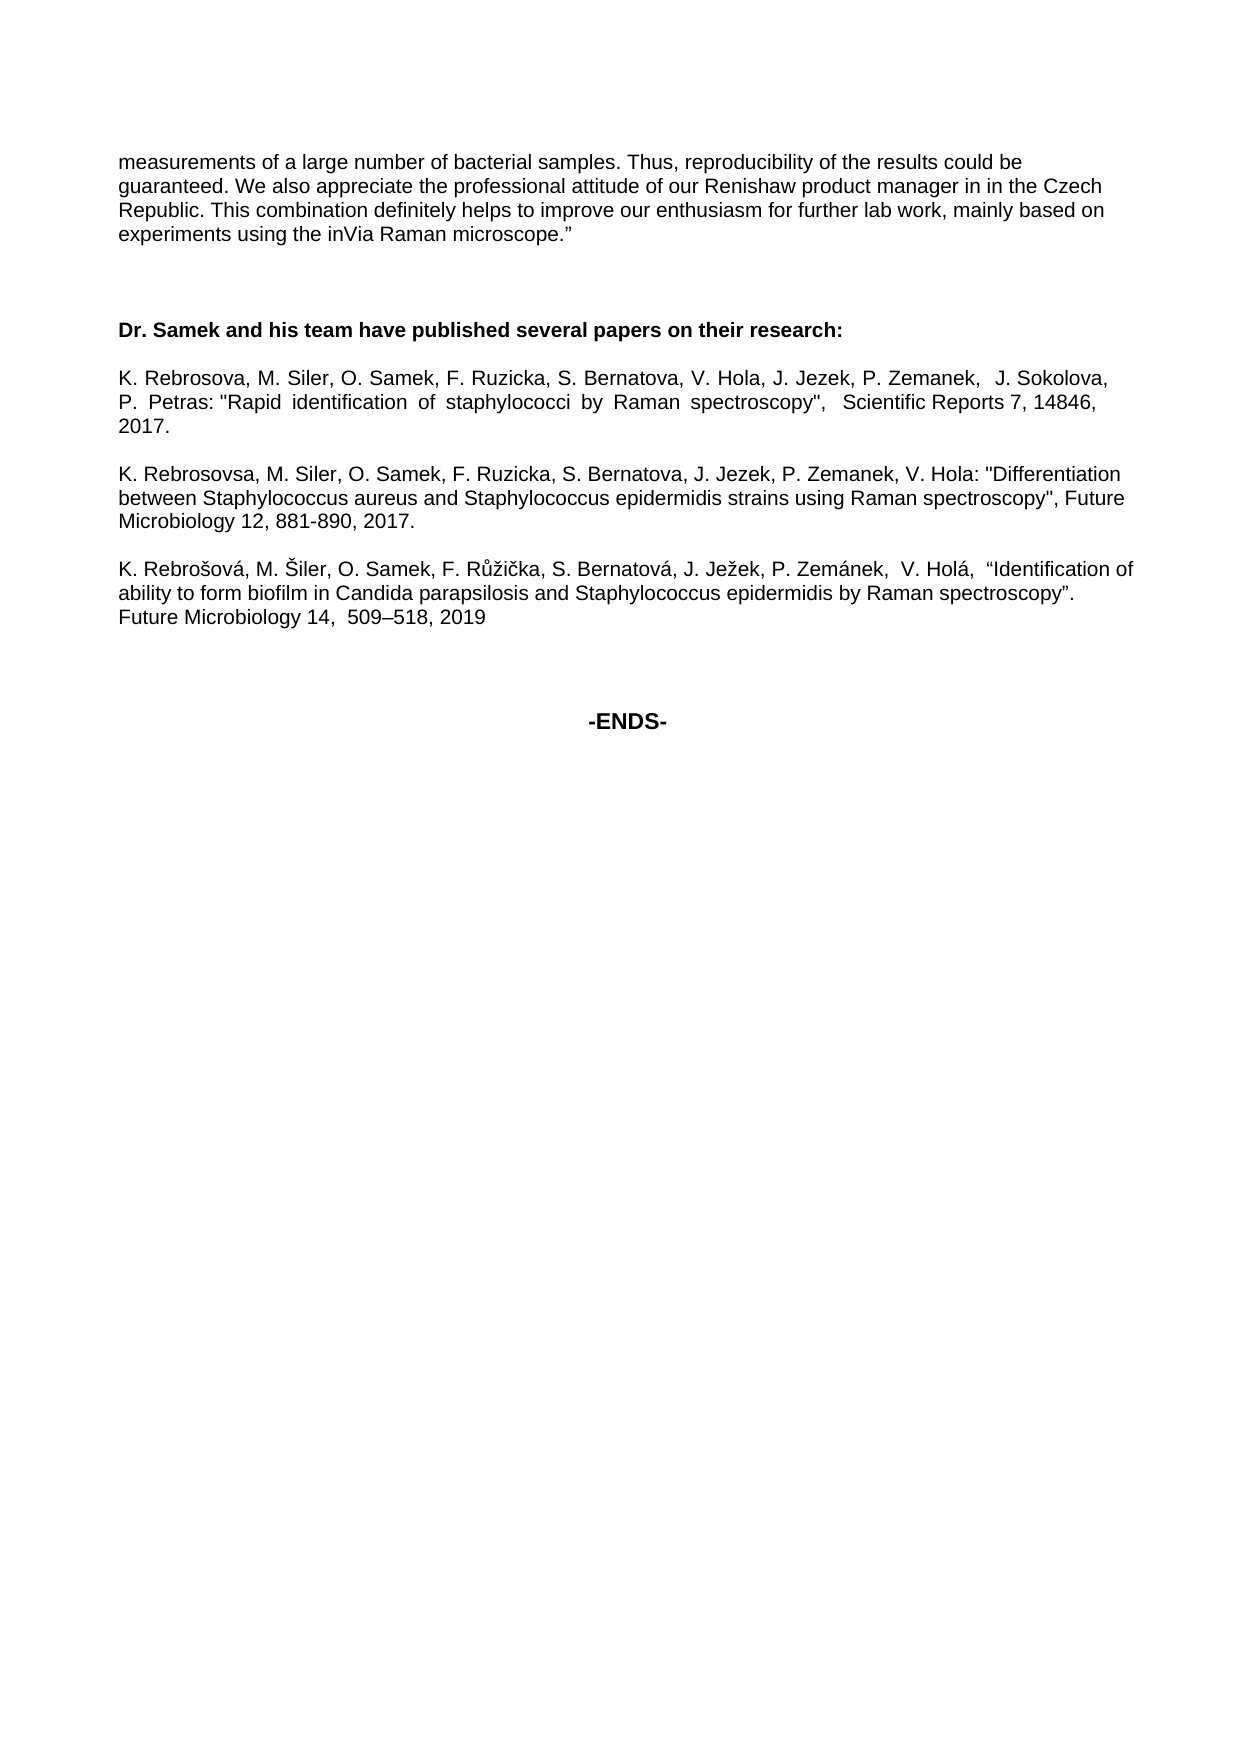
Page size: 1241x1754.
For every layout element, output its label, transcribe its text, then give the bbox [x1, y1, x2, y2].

text K. Rebrosova, M. Siler, O. Samek, F. Ruzicka, S. Bernatova, V. Hola, J. Jezek, P. Zemanek, J. Sokolova, P. Petras: "Rapid identification of staphylococci by Raman spectroscopy", Scientific Reports 7, 14846, 2017. [118, 366, 1137, 437]
text Dr. Samek and his team have published several papers on their research: [118, 318, 1137, 342]
text -ENDS- [118, 706, 1137, 735]
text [118, 150, 1137, 246]
text K. Rebrosovsa, M. Siler, O. Samek, F. Ruzicka, S. Bernatova, J. Jezek, P. Zemanek, V. Hola: "Differentiation between Staphylococcus aureus and Staphylococcus epidermidis strains using Raman spectroscopy", Future Microbiology 12, 881-890, 2017. [118, 461, 1137, 533]
text K. Rebrošová, M. Šiler, O. Samek, F. Růžička, S. Bernatová, J. Ježek, P. Zemánek, V. Holá, “Identification of ability to form biofilm in Candida parapsilosis and Staphylococcus epidermidis by Raman spectroscopy”. Future Microbiology 14, 509–518, 2019 [118, 557, 1137, 629]
